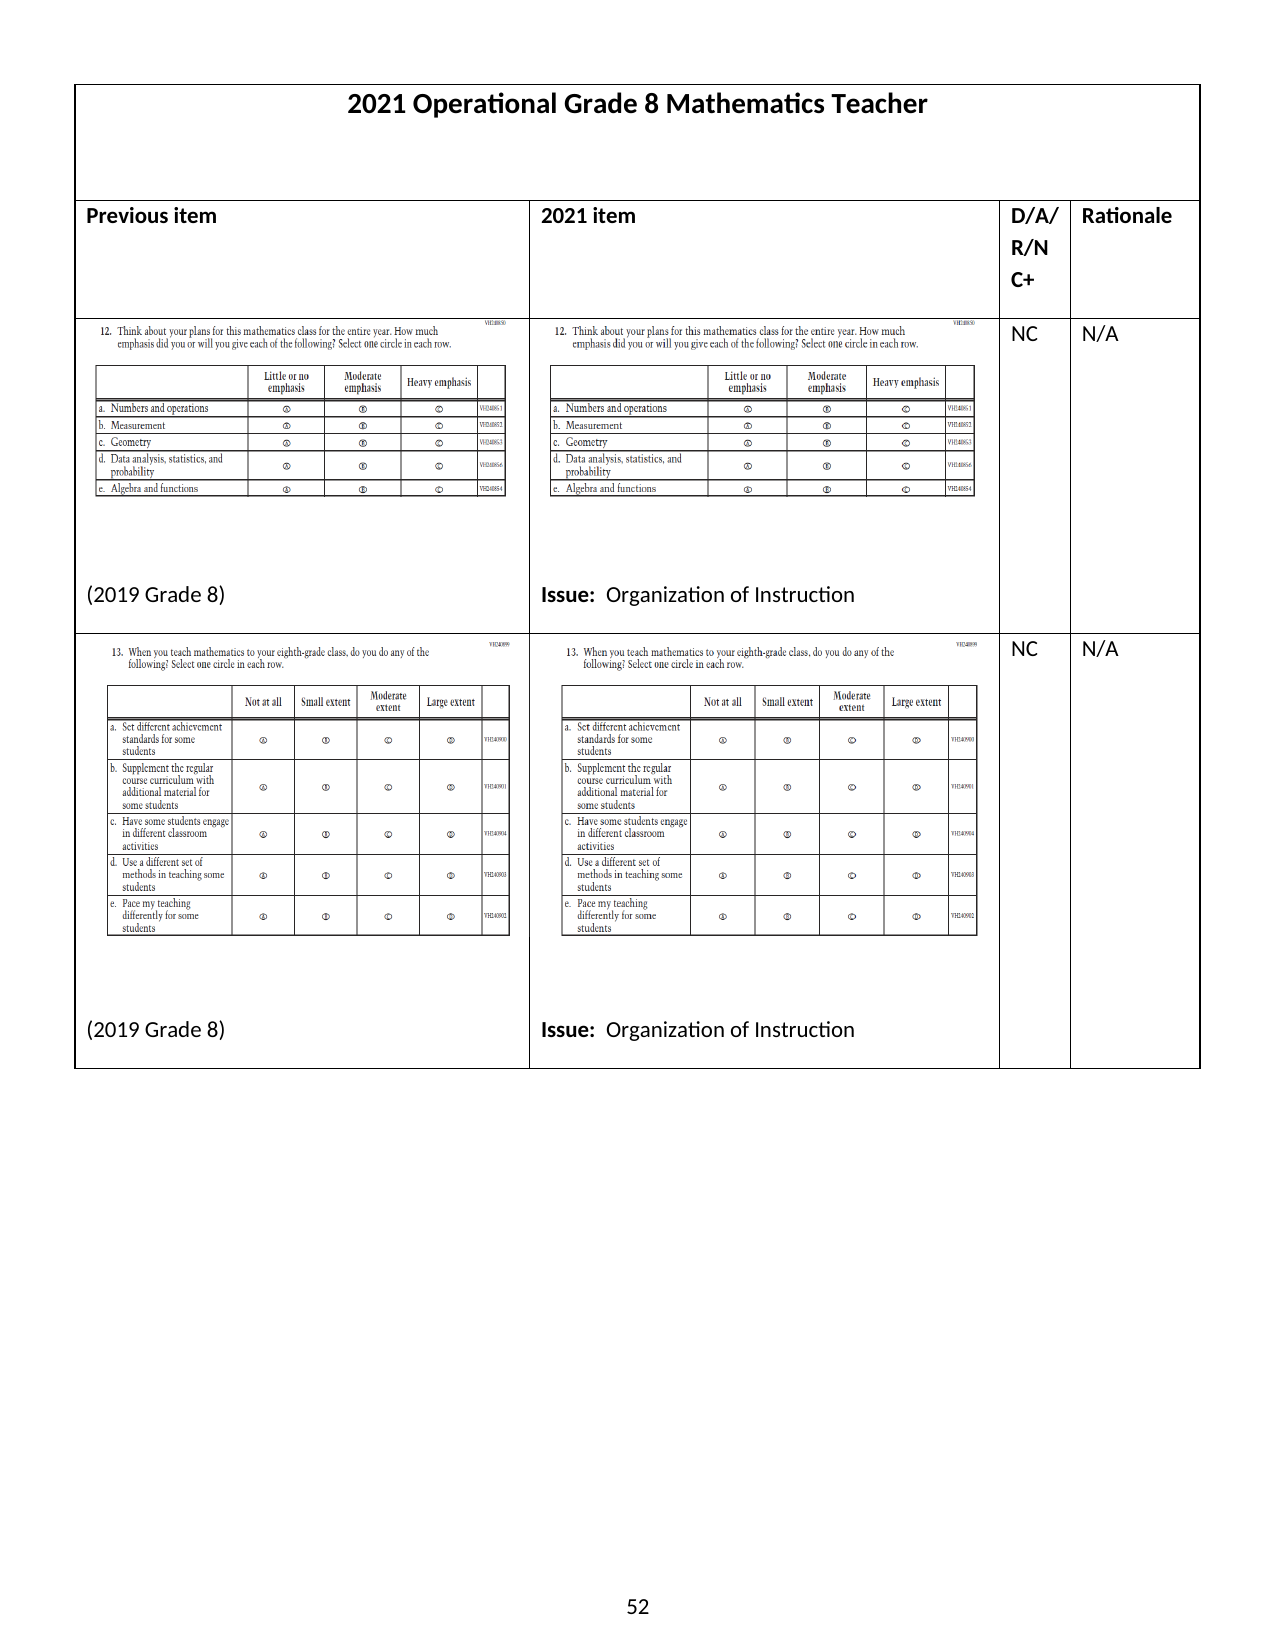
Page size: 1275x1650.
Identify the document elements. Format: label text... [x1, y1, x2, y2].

table_header 2021 Operational Grade 8 Mathematics Teacher [76, 85, 1199, 200]
table_cell 2021 item [530, 201, 999, 318]
picture [86, 319, 528, 503]
picture [540, 319, 998, 503]
table_cell D/A/ R/NC+ [1000, 201, 1070, 318]
table_cell NC [1000, 634, 1070, 1067]
table_cell Previous item [76, 201, 529, 318]
table_cell (2019 Grade 8) [76, 634, 529, 1067]
table_cell Rationale [1071, 201, 1199, 318]
picture [540, 634, 998, 937]
table_cell Issue: Organization of Instruction [530, 319, 999, 633]
table_cell Issue: Organization of Instruction [530, 634, 999, 1067]
table_cell N/A [1071, 319, 1199, 633]
table_cell N/A [1071, 634, 1199, 1067]
table_cell NC [1000, 319, 1070, 633]
table_cell (2019 Grade 8) [76, 319, 529, 633]
picture [86, 634, 530, 937]
